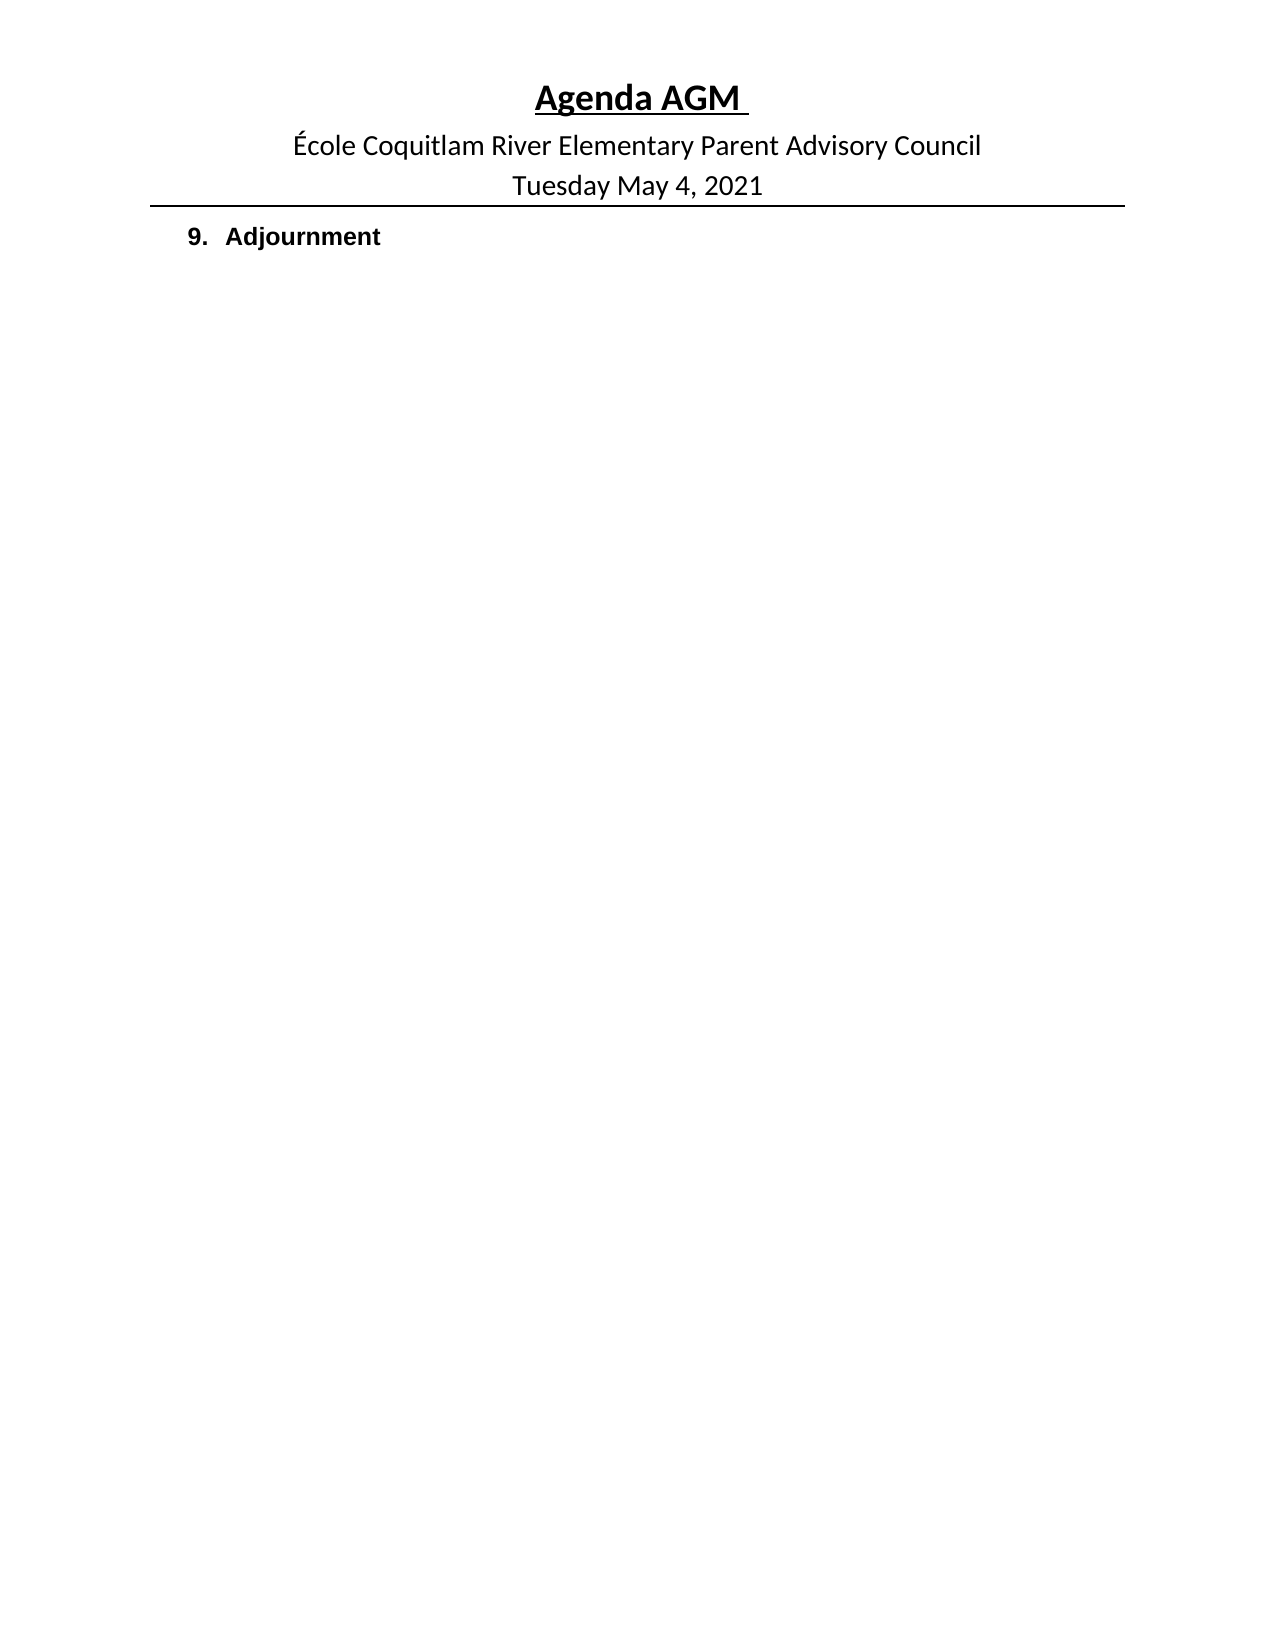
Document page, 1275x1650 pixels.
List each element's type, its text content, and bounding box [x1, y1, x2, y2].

list Adjournment [187, 222, 1125, 250]
